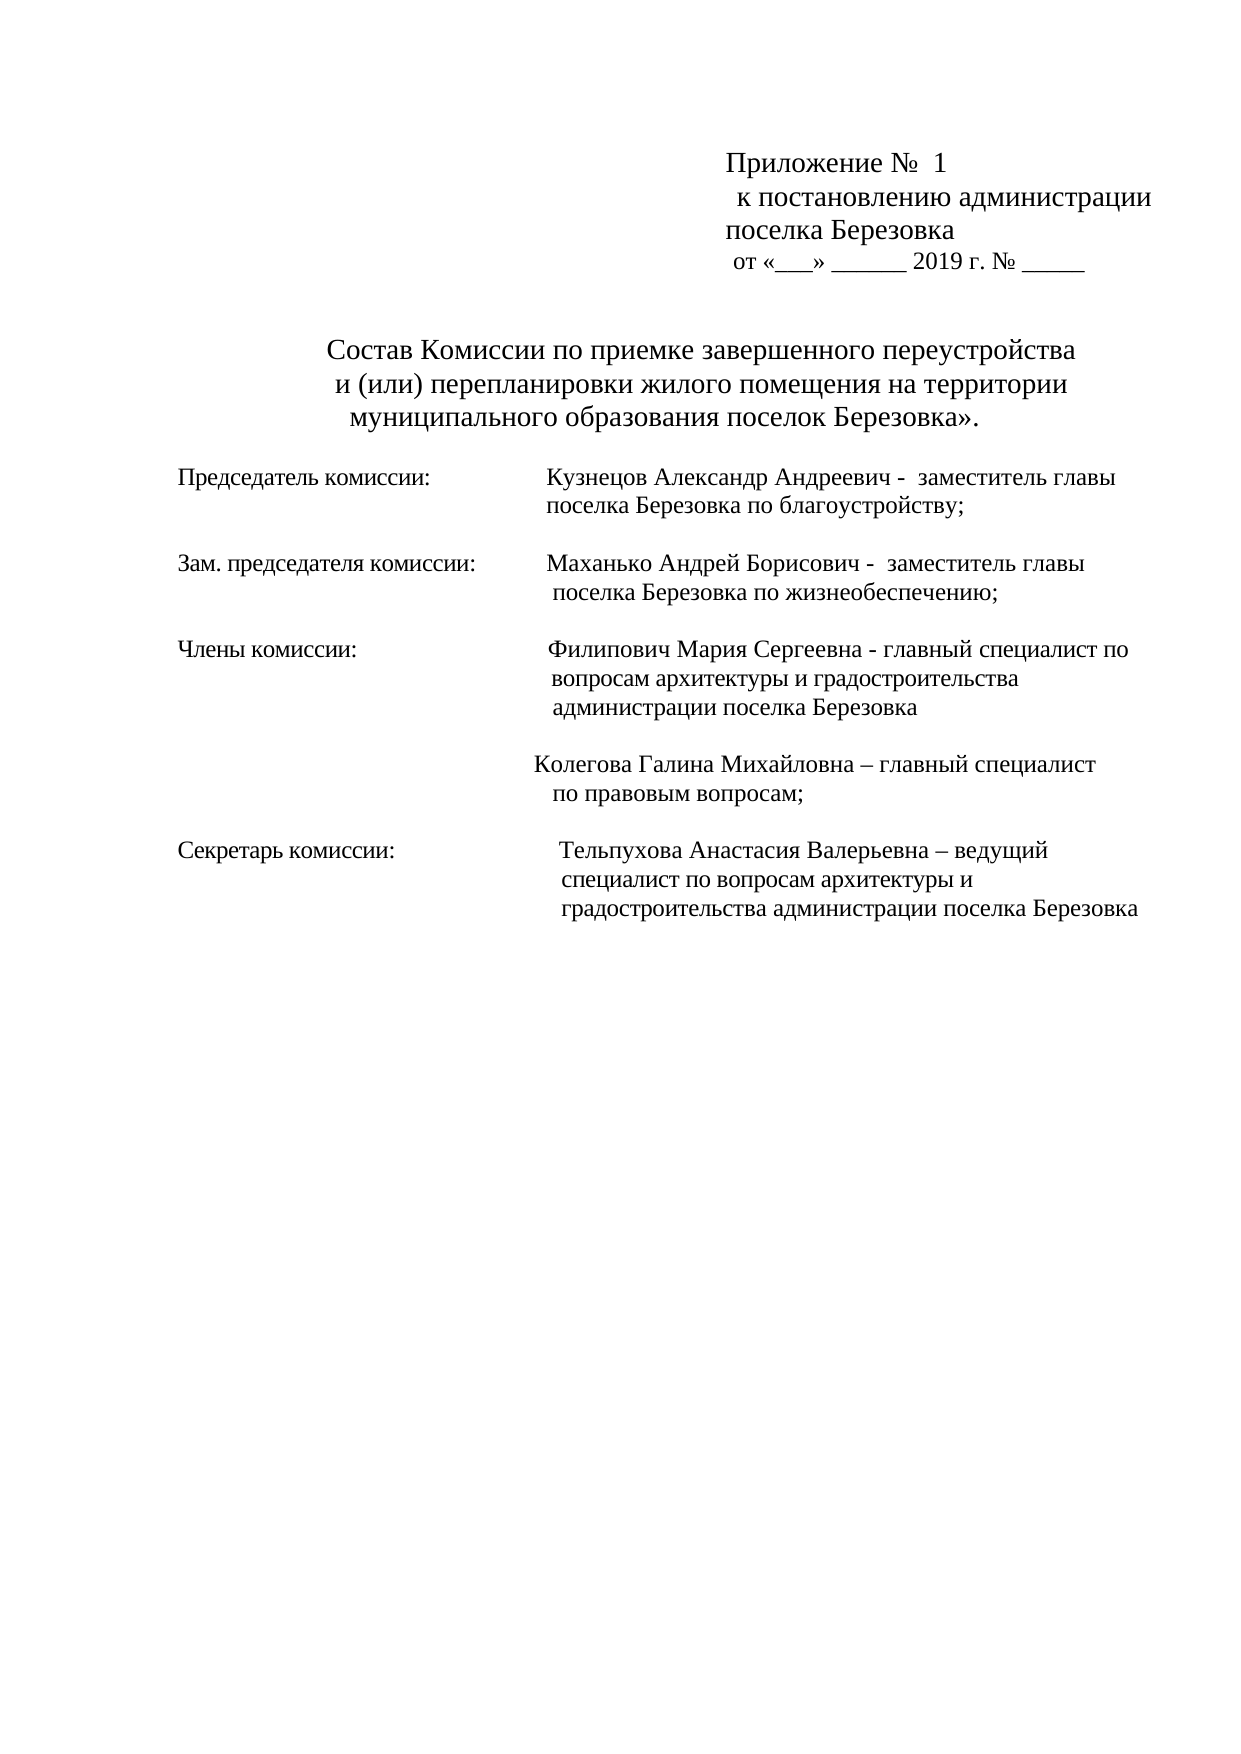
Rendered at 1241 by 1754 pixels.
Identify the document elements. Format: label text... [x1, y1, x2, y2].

text вопросам архитектуры и градостроительства [177, 663, 1152, 692]
text Состав Комиссии по приемке завершенного переустройства [177, 332, 1152, 366]
text Председатель комиссии: Кузнецов Александр Андреевич - заместитель главы [177, 462, 1152, 491]
text Секретарь комиссии: Тельпухова Анастасия Валерьевна – ведущий специалист по вопросам архитектуры и градостроительства администрации поселка Березовка [177, 836, 1152, 922]
text администрации поселка Березовка [177, 692, 1152, 721]
text от «___» ______ 2019 г. № _____ [714, 246, 1152, 275]
text поселка Березовка по благоустройству; [177, 491, 1152, 519]
text Зам. председателя комиссии: Маханько Андрей Борисович - заместитель главы [177, 548, 1152, 577]
text поселка Березовка [177, 212, 1152, 246]
text и (или) перепланировки жилого помещения на территории муниципального образования поселок Березовка». [177, 366, 1152, 433]
text поселка Березовка по жизнеобеспечению; [177, 577, 1152, 606]
text Колегова Галина Михайловна – главный специалист [177, 749, 1152, 778]
text Члены комиссии: Филипович Мария Сергеевна - главный специалист по [177, 634, 1152, 663]
text к постановлению администрации [177, 179, 1152, 212]
text Приложение № 1 [177, 145, 1152, 179]
text по правовым вопросам; [177, 778, 1152, 807]
